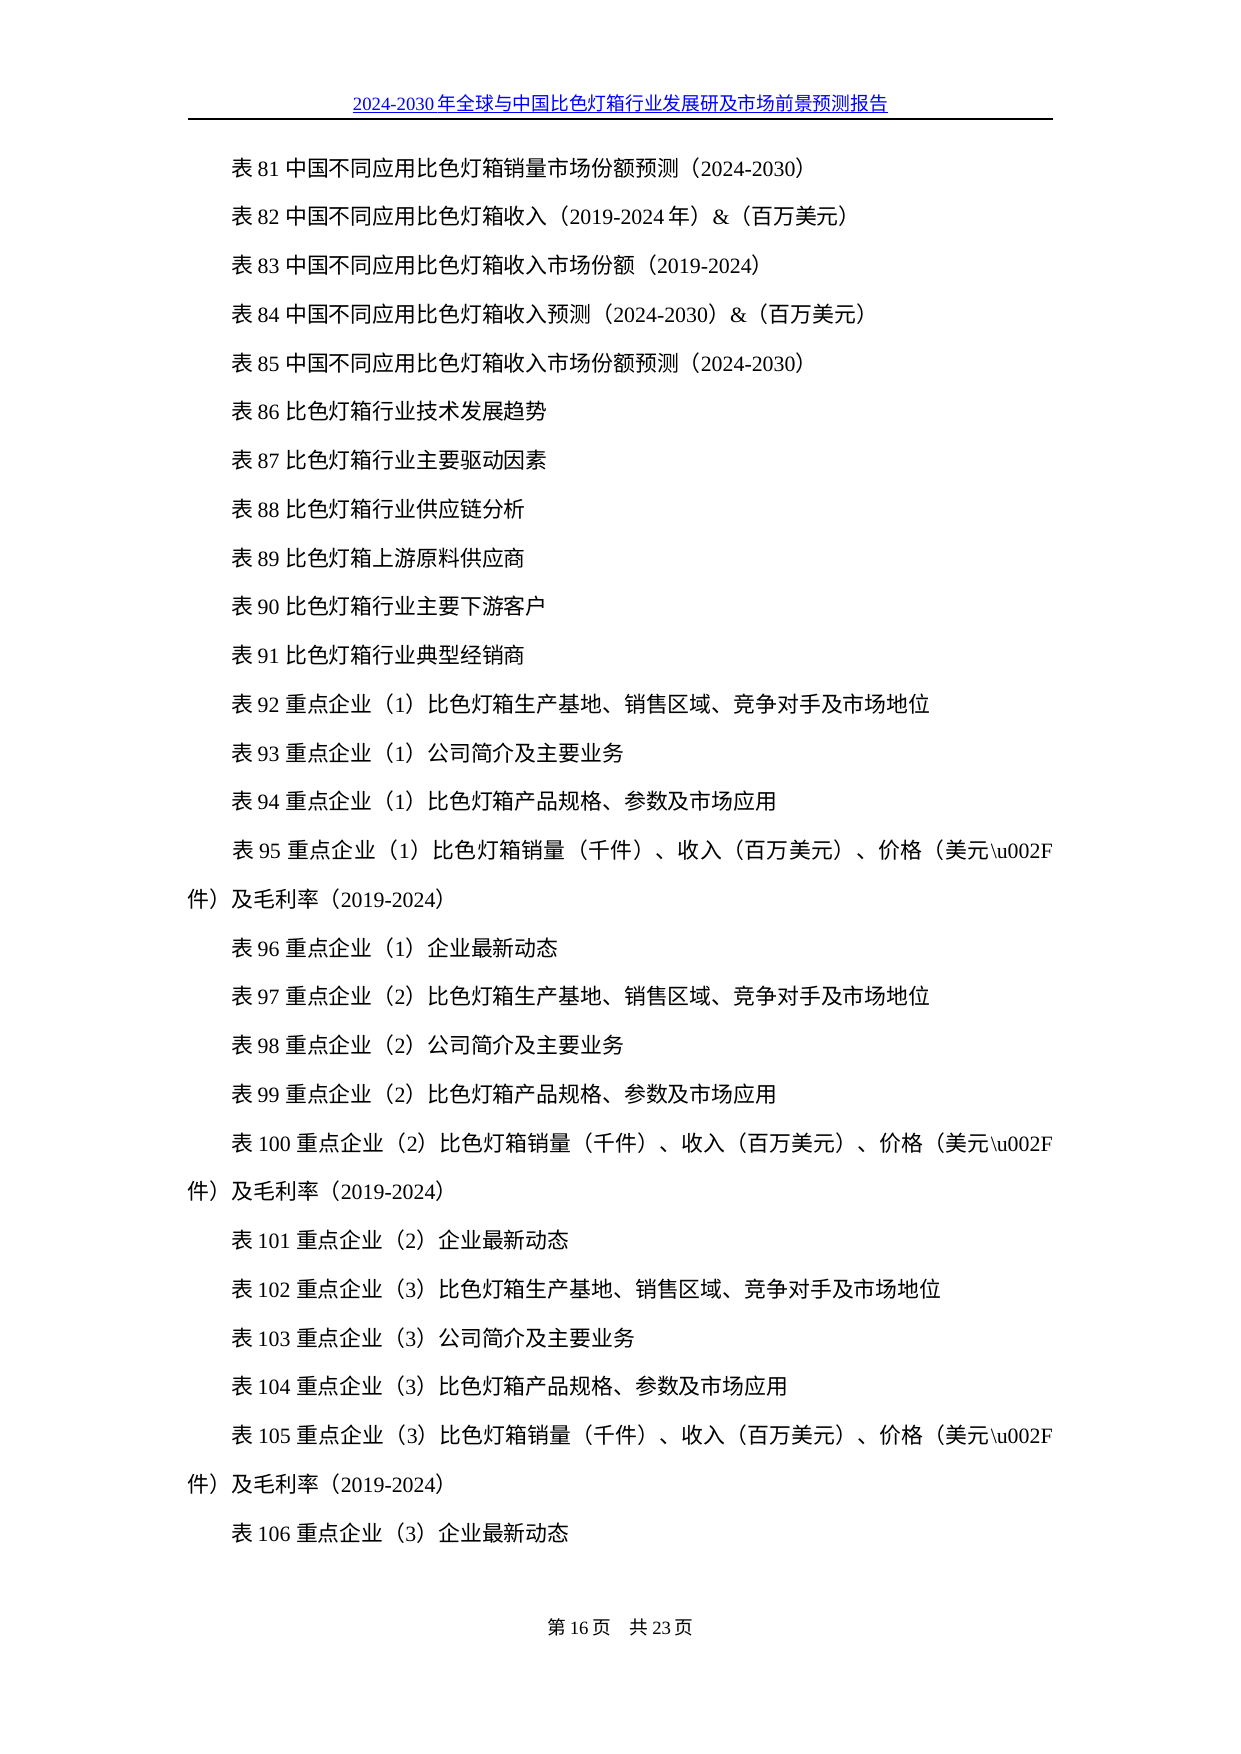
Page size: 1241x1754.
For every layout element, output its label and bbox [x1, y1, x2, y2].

text [187, 150, 1053, 1548]
